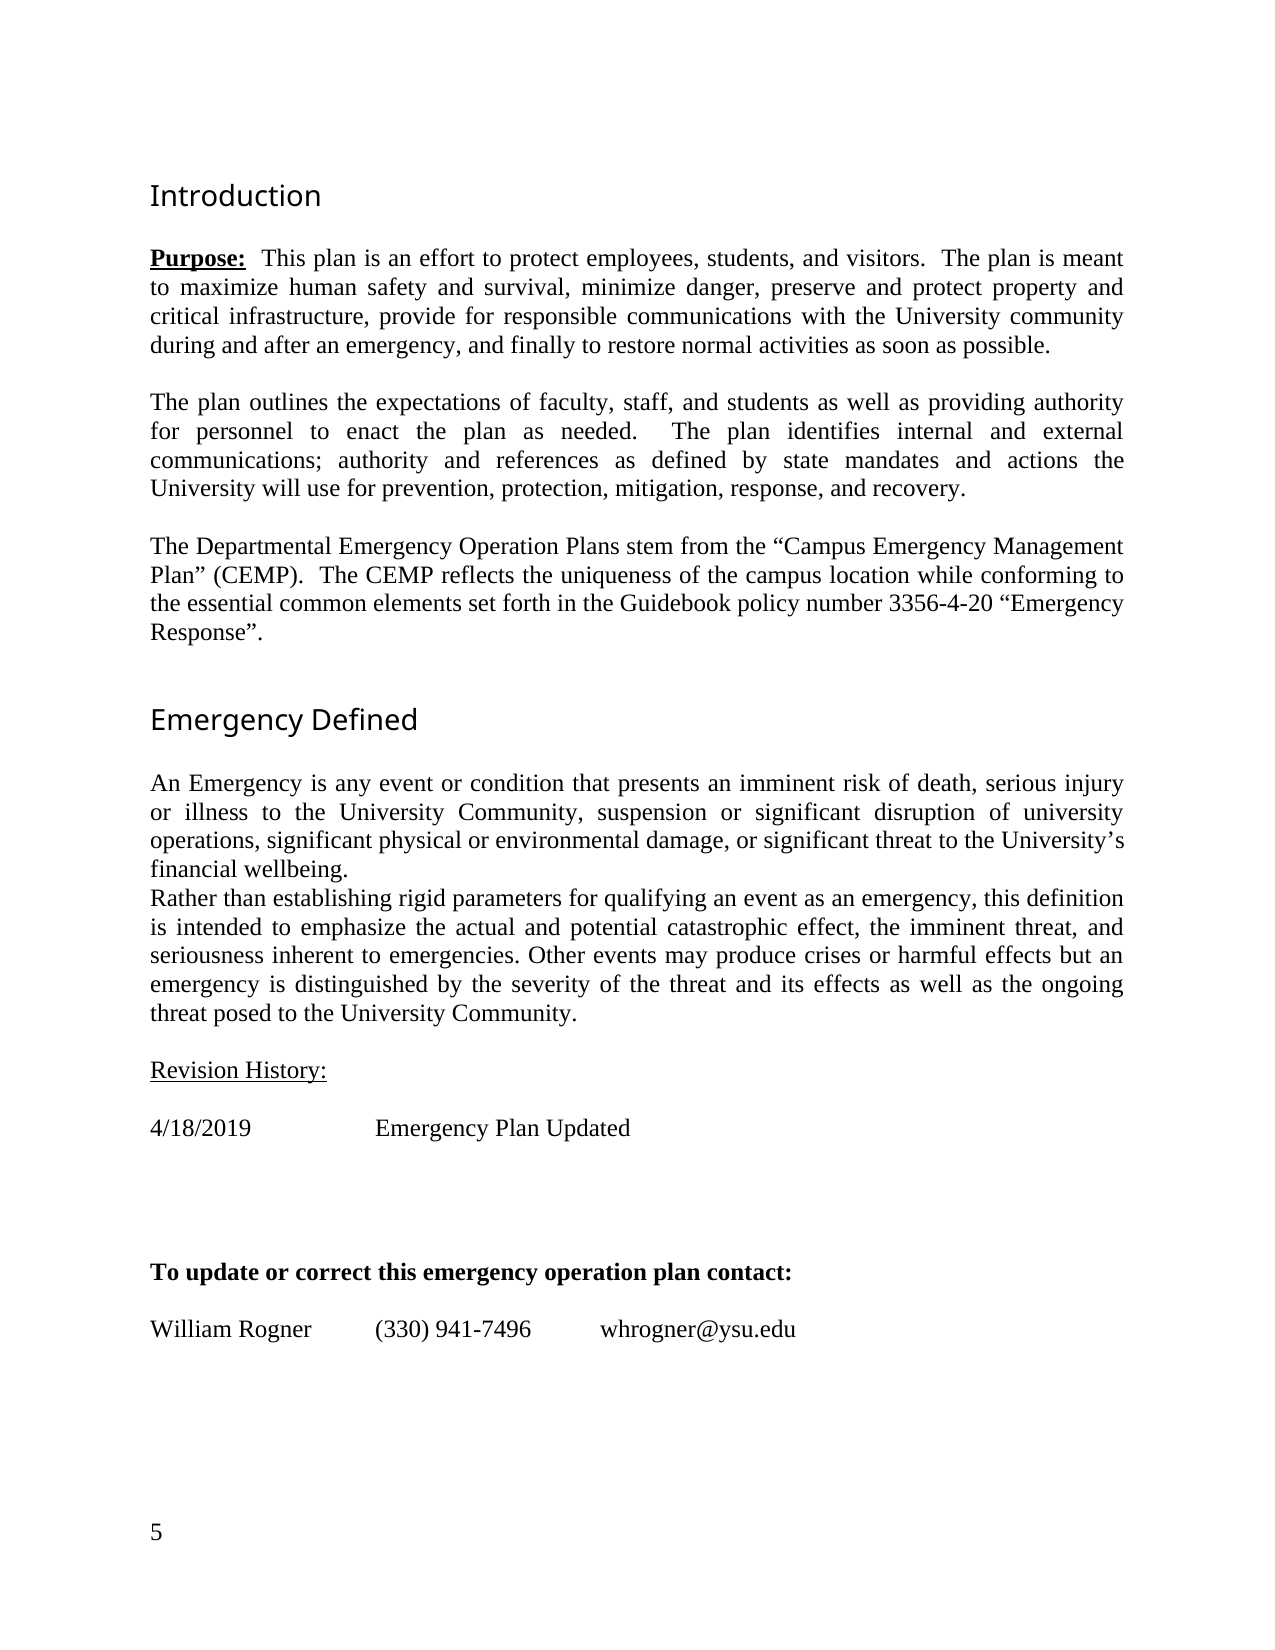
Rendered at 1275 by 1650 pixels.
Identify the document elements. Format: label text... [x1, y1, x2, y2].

text An Emergency is any event or condition that presents an imminent risk of death, serious injury or illness to the University Community, suspension or significant disruption of university operations, significant physical or environmental damage, or significant threat to the University’s financial wellbeing. [150, 768, 1125, 883]
subtitle Introduction [150, 175, 1125, 215]
text Purpose: This plan is an effort to protect employees, students, and visitors. The plan is meant to maximize human safety and survival, minimize danger, preserve and protect property and critical infrastructure, provide for responsible communications with the University community during and after an emergency, and finally to restore normal activities as soon as possible. [150, 243, 1125, 358]
text Rather than establishing rigid parameters for qualifying an event as an emergency, this definition is intended to emphasize the actual and potential catastrophic effect, the imminent threat, and seriousness inherent to emergencies. Other events may produce crises or harmful effects but an emergency is distinguished by the severity of the threat and its effects as well as the ongoing threat posed to the University Community. [150, 883, 1125, 1027]
text 4/18/2019 Emergency Plan Updated [150, 1113, 1125, 1142]
text To update or correct this emergency operation plan contact: [150, 1257, 1125, 1286]
text The plan outlines the expectations of faculty, staff, and students as well as providing authority for personnel to enact the plan as needed. The plan identifies internal and external communications; authority and references as defined by state mandates and actions the University will use for prevention, protection, mitigation, response, and recovery. [150, 387, 1125, 502]
text William Rogner (330) 941-7496 whrogner@ysu.edu [150, 1314, 1125, 1343]
text The Departmental Emergency Operation Plans stem from the “Campus Emergency Management Plan” (CEMP). The CEMP reflects the uniqueness of the campus location while conforming to the essential common elements set forth in the Guidebook policy number 3356-4-20 “Emergency Response”. [150, 531, 1125, 646]
text Revision History: [150, 1056, 1125, 1084]
subtitle Emergency Defined [150, 700, 1125, 739]
